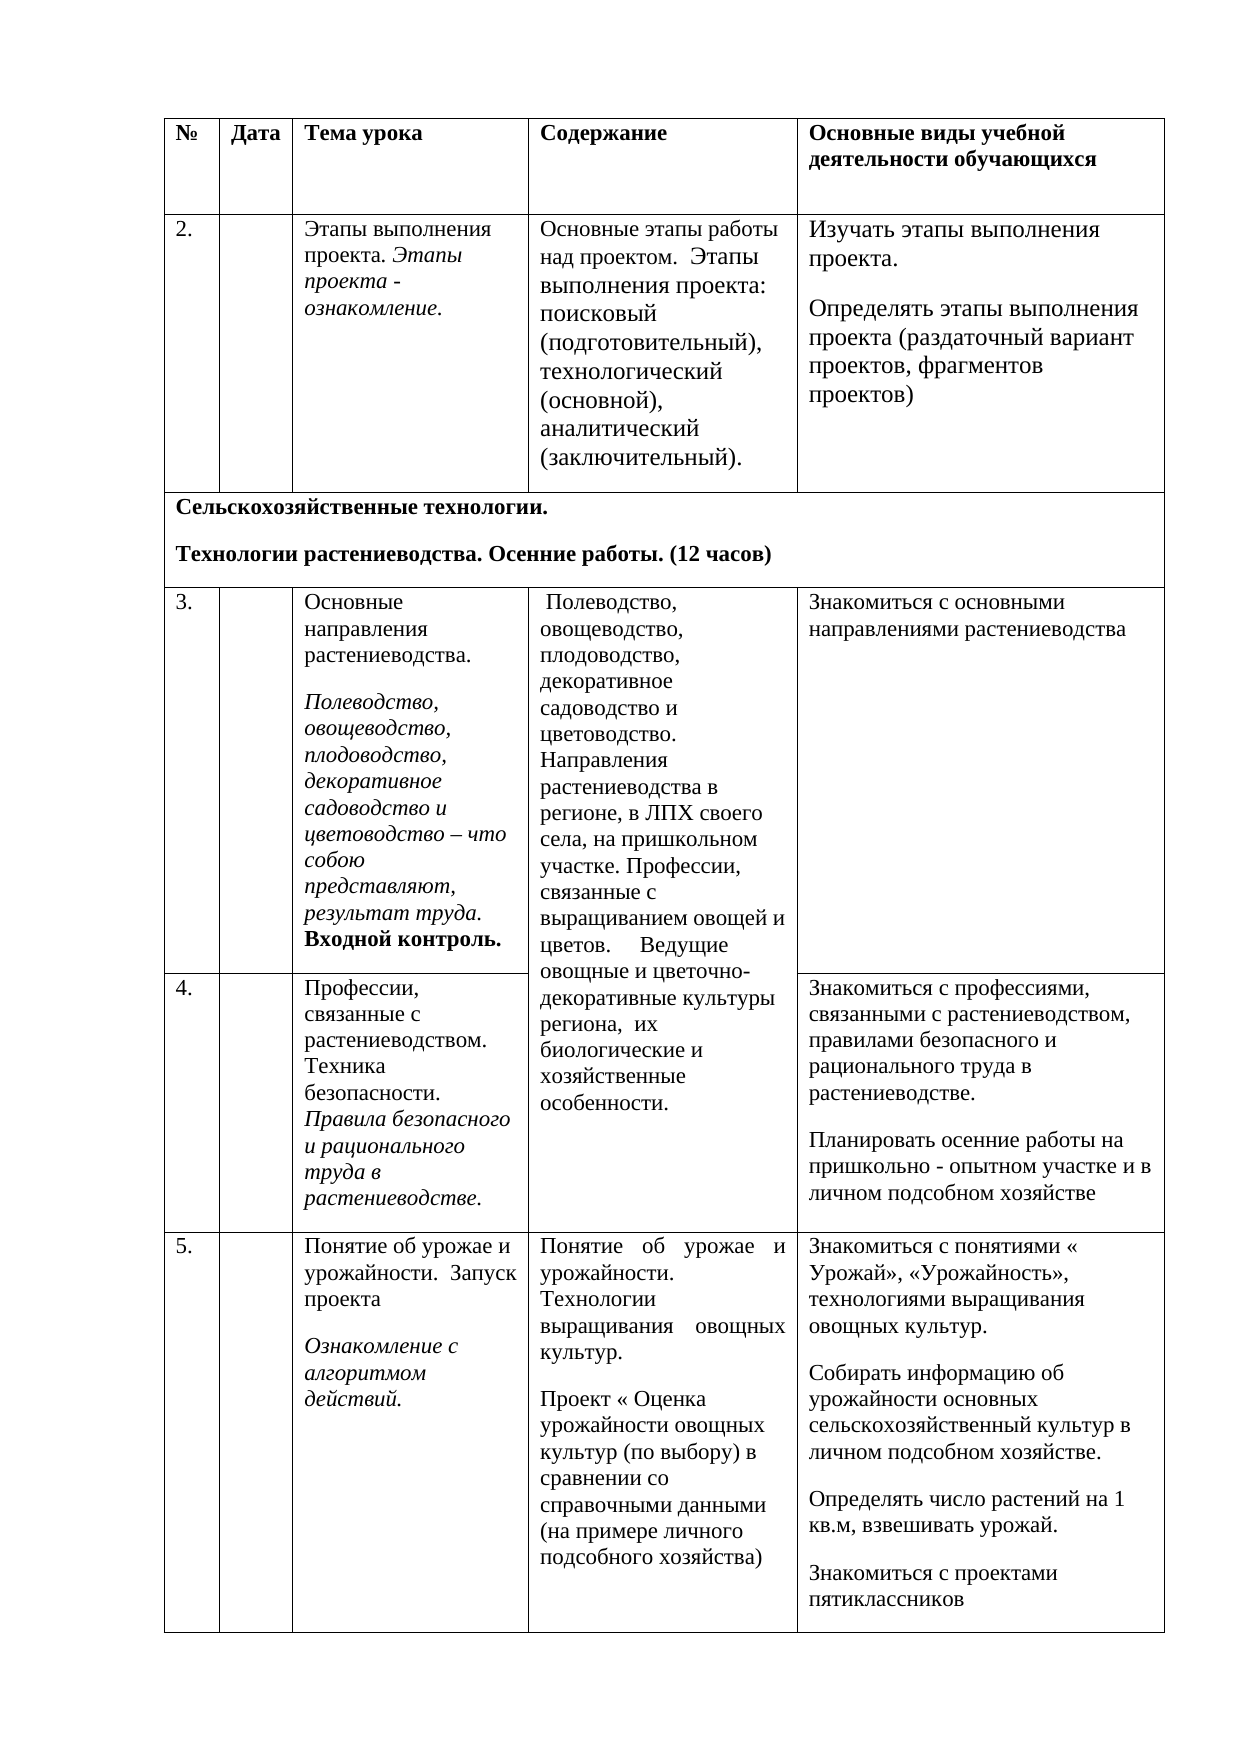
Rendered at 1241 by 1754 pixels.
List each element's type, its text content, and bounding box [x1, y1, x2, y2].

table_cell [220, 1233, 292, 1632]
table_cell Сельскохозяйственные технологии. Технологии растениеводства. Осенние работы. (12 часов) [165, 493, 1164, 587]
table_cell Основные этапы работы над проектом. Этапы выполнения проекта: поисковый (подготовительный), технологический (основной), аналитический (заключительный). [529, 215, 797, 492]
table_cell Понятие об урожае и урожайности. Технологии выращивания овощных культур. Проект « Оценка урожайности овощных культур (по выбору) в сравнении со справочными данными (на примере личного подсобного хозяйства) [529, 1233, 797, 1632]
table_cell Этапы выполнения проекта. Этапы проекта - ознакомление. [293, 215, 528, 492]
table_cell 4. [165, 974, 219, 1232]
table_header Содержание [529, 119, 797, 213]
table_cell Знакомиться с понятиями « Урожай», «Урожайность», технологиями выращивания овощных культур. Собирать информацию об урожайности основных сельскохозяйственный культур в личном подсобном хозяйстве. Определять число растений на 1 кв.м, взвешивать урожай. Знакомиться с проектами пятиклассников [798, 1233, 1164, 1632]
table_cell Профессии, связанные с растениеводством. Техника безопасности. Правила безопасного и рационального труда в растениеводстве. [293, 974, 528, 1232]
table_cell Основные направления растениеводства. Полеводство, овощеводство, плодоводство, декоративное садоводство и цветоводство – что собою представляют, результат труда. Входной контроль. [293, 588, 528, 972]
table_cell [220, 215, 292, 492]
table_cell 2. [165, 215, 219, 492]
table_cell Изучать этапы выполнения проекта. Определять этапы выполнения проекта (раздаточный вариант проектов, фрагментов проектов) [798, 215, 1164, 492]
table_cell Полеводство, овощеводство, плодоводство, декоративное садоводство и цветоводство. Направления растениеводства в регионе, в ЛПХ своего села, на пришкольном участке. Профессии, связанные с выращиванием овощей и цветов. Ведущие овощные и цветочно-декоративные культуры региона, их биологические и хозяйственные особенности. [529, 588, 797, 1232]
table_header № [165, 119, 219, 213]
table_cell [220, 588, 292, 972]
table_cell 3. [165, 588, 219, 972]
table_cell [220, 974, 292, 1232]
table_header Основные виды учебной деятельности обучающихся [798, 119, 1164, 213]
table_cell Понятие об урожае и урожайности. Запуск проекта Ознакомление с алгоритмом действий. [293, 1233, 528, 1632]
table_cell 5. [165, 1233, 219, 1632]
table_cell Знакомиться с основными направлениями растениеводства [798, 588, 1164, 972]
table_header Тема урока [293, 119, 528, 213]
table_cell Знакомиться с профессиями, связанными с растениеводством, правилами безопасного и рационального труда в растениеводстве. Планировать осенние работы на пришкольно - опытном участке и в личном подсобном хозяйстве [798, 974, 1164, 1232]
table_header Дата [220, 119, 292, 213]
